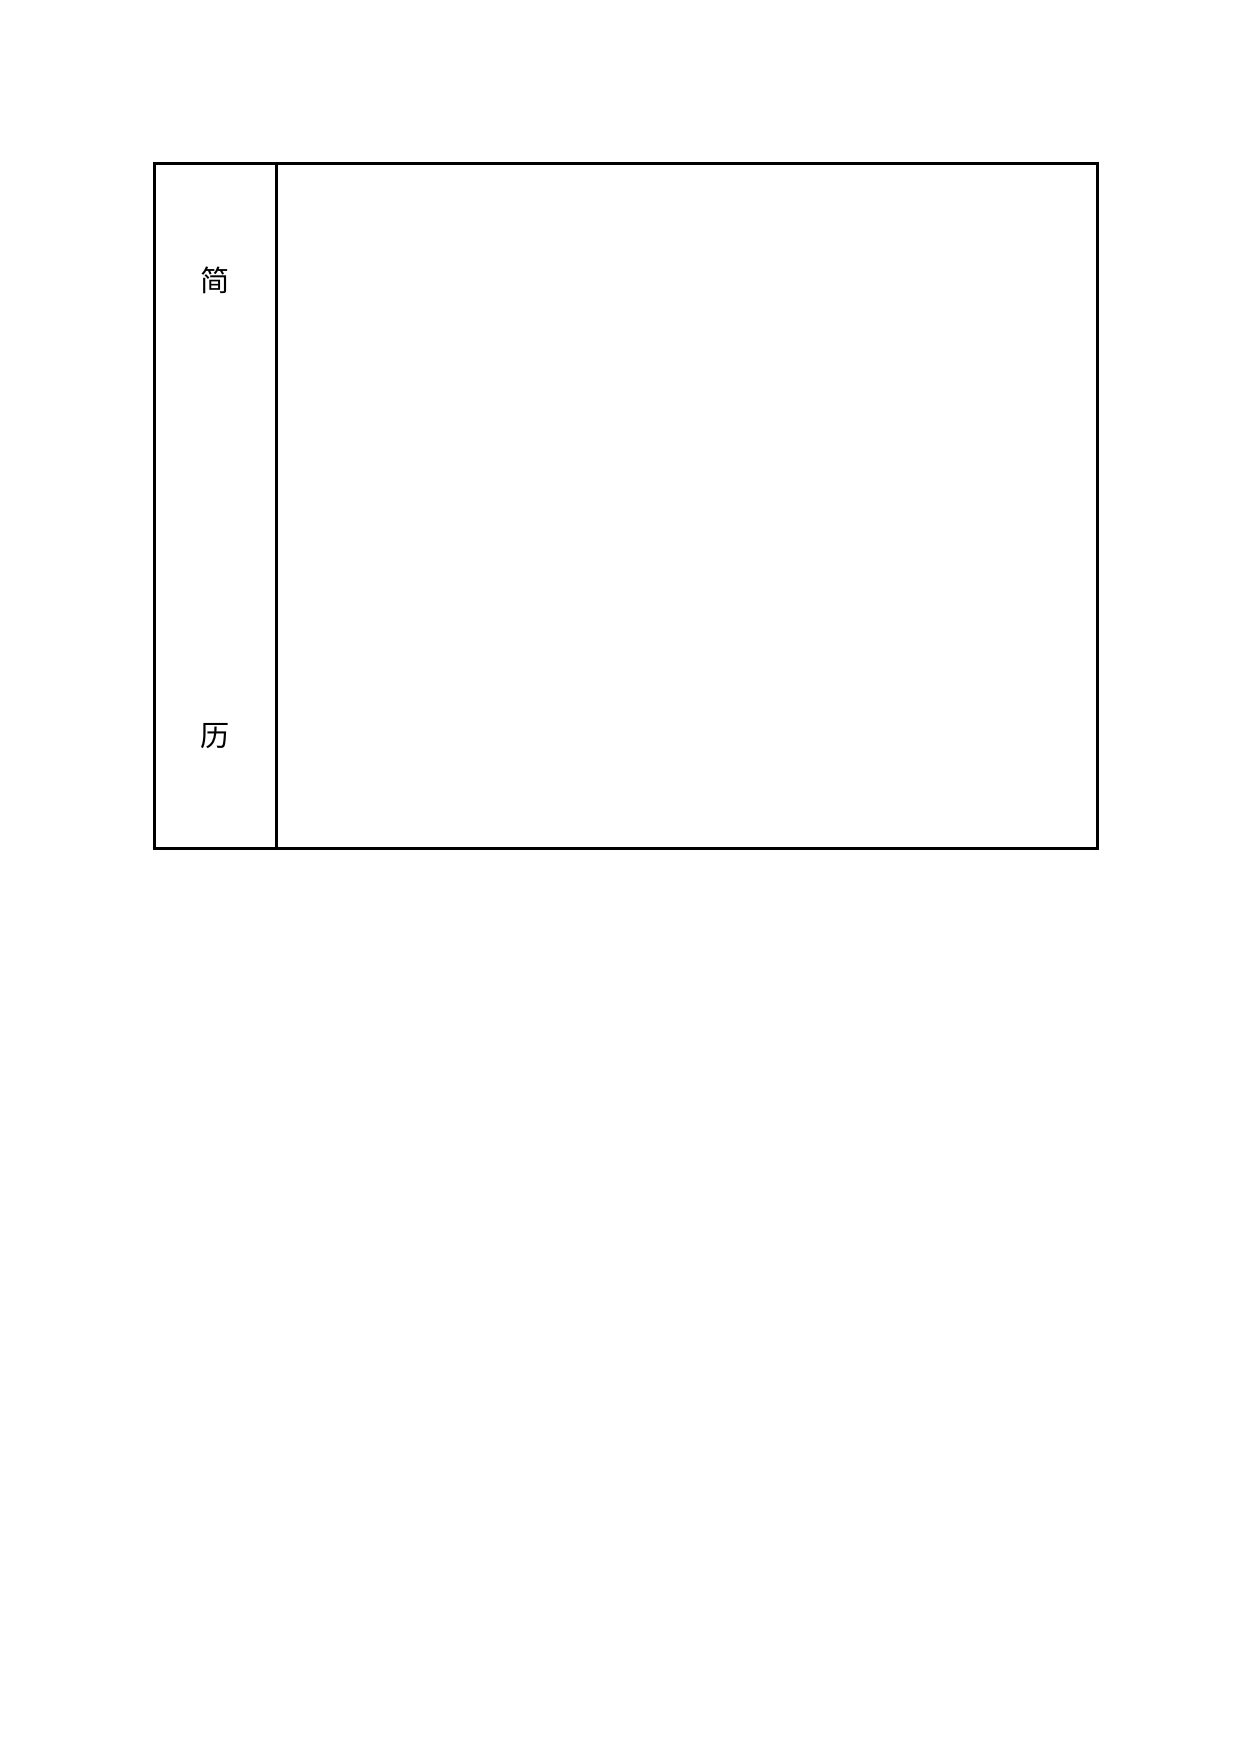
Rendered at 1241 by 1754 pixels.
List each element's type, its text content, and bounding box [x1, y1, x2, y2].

table_cell [278, 165, 1096, 847]
table_cell 简 历 [156, 165, 275, 847]
